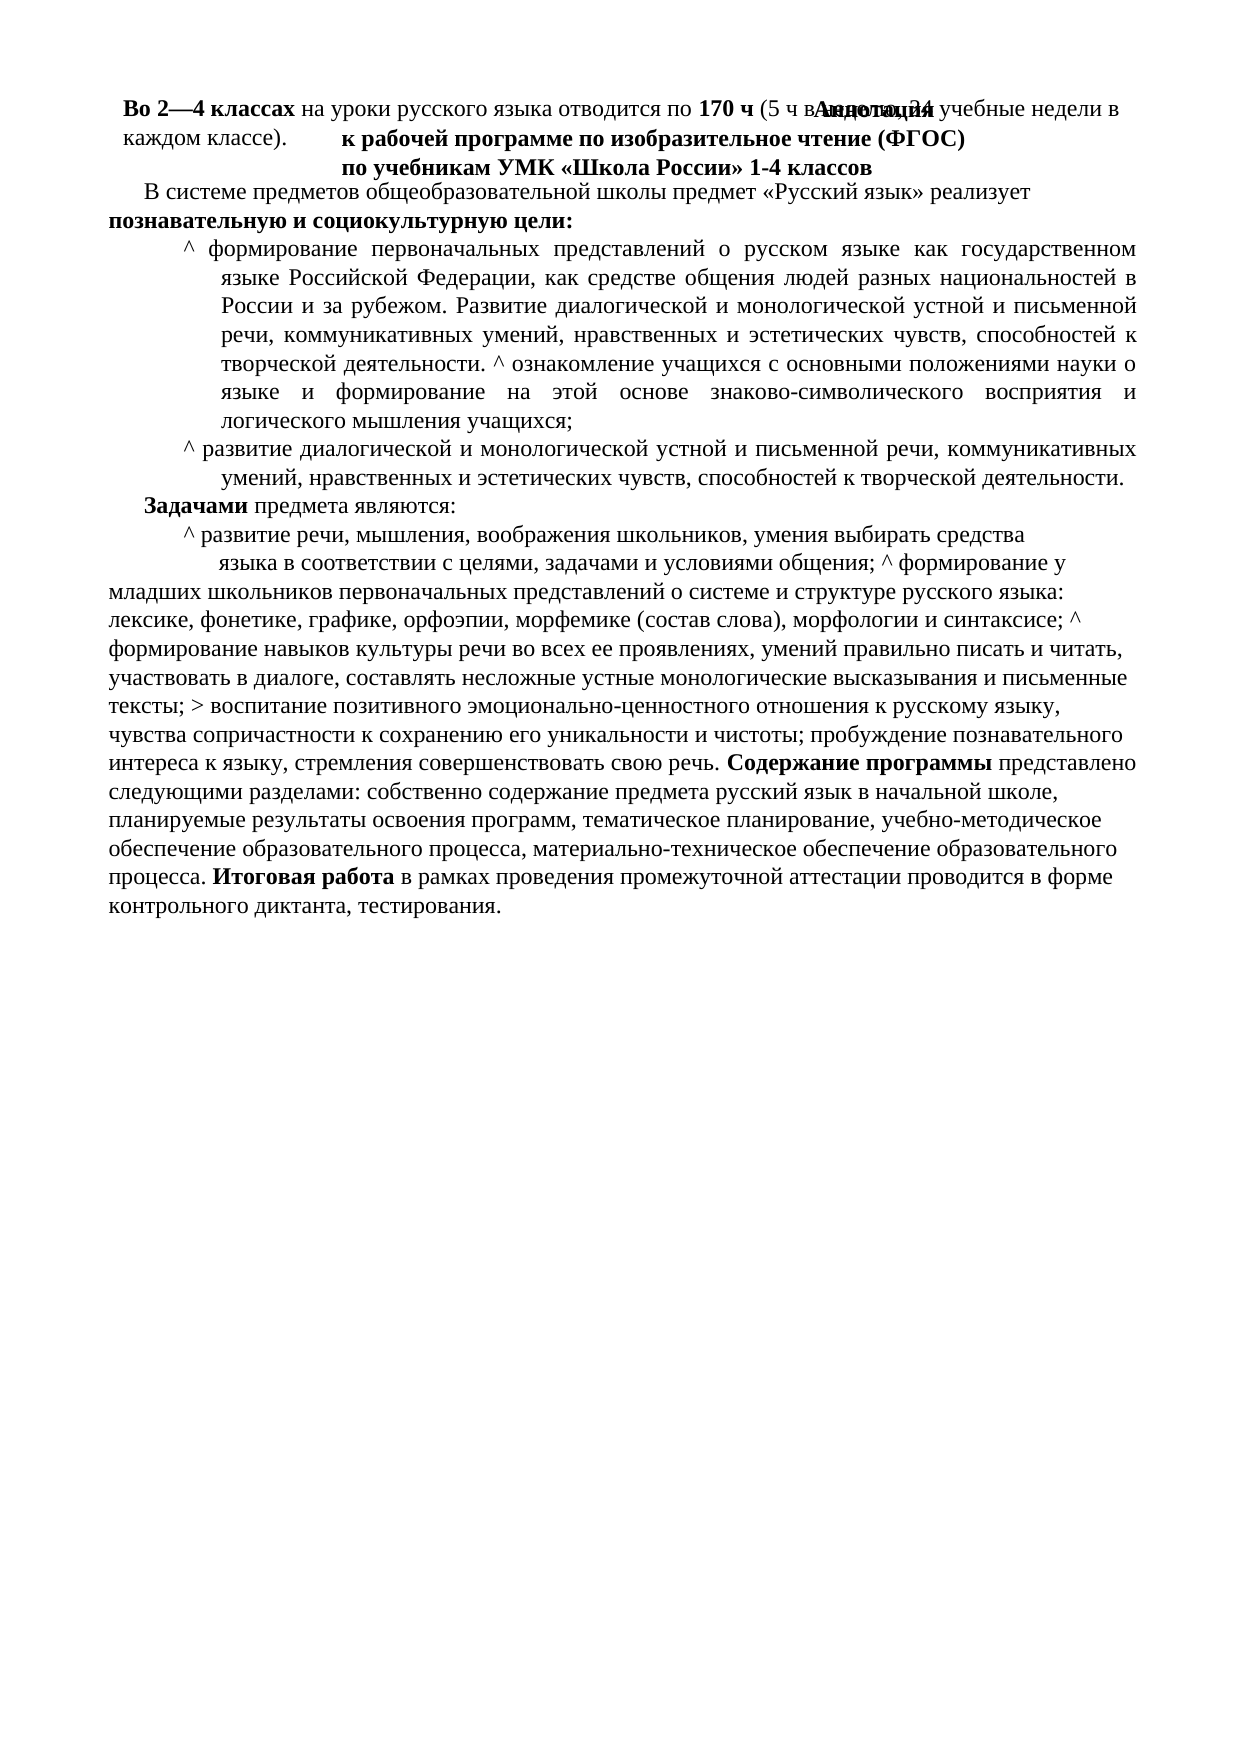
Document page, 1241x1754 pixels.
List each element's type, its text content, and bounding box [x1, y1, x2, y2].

text Задачами предмета являются: [108, 491, 1171, 519]
text ^ формирование первоначальных представлений о русском языке как государственном языке Российской Федерации, как средстве общения людей разных национальностей в России и за рубежом. Развитие диалогической и монологической устной и письменной речи, коммуникативных умений, нравственных и эстетических чувств, способностей к творческой деятельности. ^ ознакомление учащихся с основными положениями науки о языке и формирование на этой основе знаково-символического восприятия и логического мышления учащихся; [183, 234, 1138, 434]
text языка в соответствии с целями, задачами и условиями общения; ^ формирование у младших школьников первоначальных представлений о системе и структуре русского языка: лексике, фонетике, графике, орфоэпии, морфемике (состав слова), морфологии и синтаксисе; ^ формирование навыков культуры речи во всех ее проявлениях, умений правильно писать и читать, участвовать в диалоге, составлять несложные устные монологические высказывания и письменные тексты; > воспитание позитивного эмоционально-ценностного отношения к русскому языку, чувства сопричастности к сохранению его уникальности и чистоты; пробуждение познавательного интереса к языку, стремления совершенствовать свою речь. Содержание программы представлено следующими разделами: собственно содержание предмета русский язык в начальной школе, планируемые результаты освоения программ, тематическое планирование, учебно-методическое обеспечение образовательного процесса, материально-техническое обеспечение образовательного процесса. Итоговая работа в рамках проведения промежуточной аттестации проводится в форме контрольного диктанта, тестирования. [108, 548, 1138, 919]
text В системе предметов общеобразовательной школы предмет «Русский язык» реализует познавательную и социокультурную цели: [108, 177, 1138, 234]
text Во 2—4 классах на уроки русского языка отводится по 170 ч (5 ч в неделю, 34 учебные недели в каждом классе). [123, 93, 1138, 151]
text ^ развитие диалогической и монологической устной и письменной речи, коммуникативных умений, нравственных и эстетических чувств, способностей к творческой деятельности. [183, 434, 1138, 491]
text ^ развитие речи, мышления, воображения школьников, умения выбирать средства [183, 519, 1171, 548]
